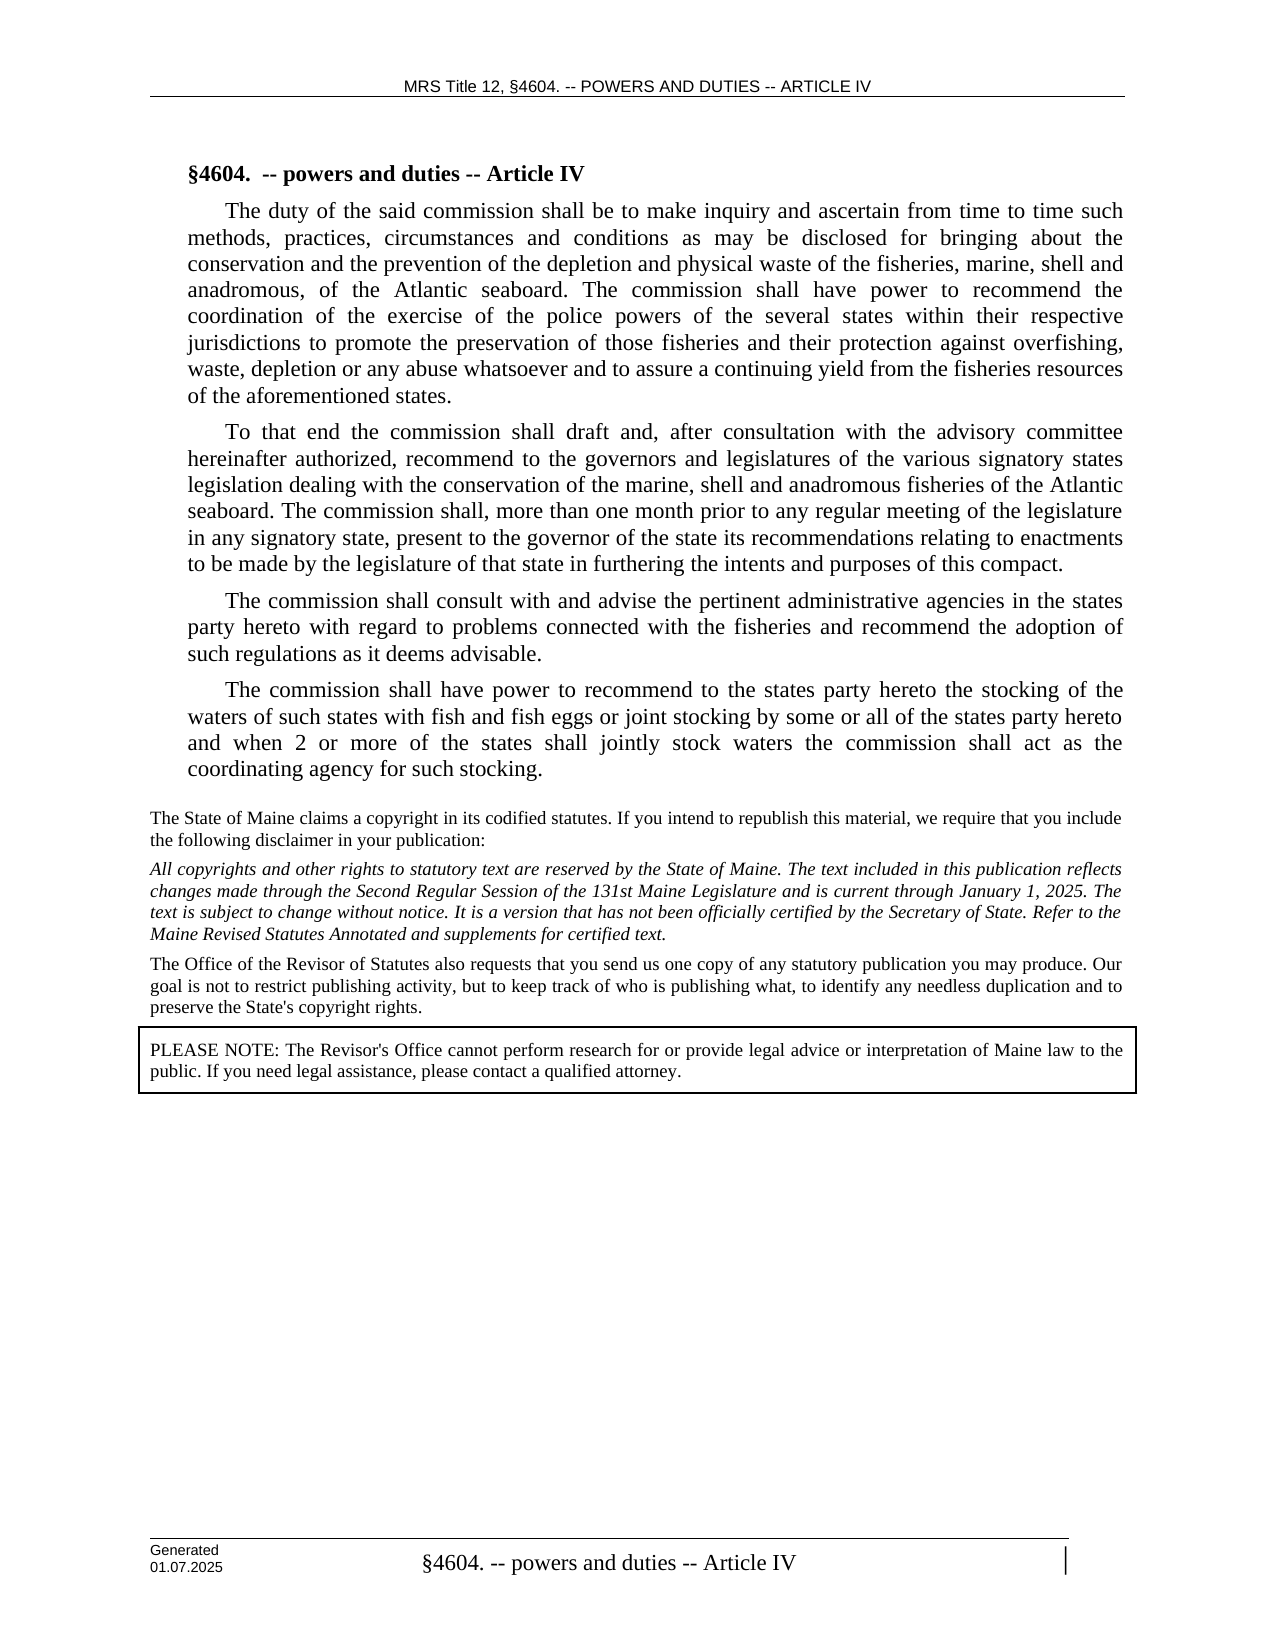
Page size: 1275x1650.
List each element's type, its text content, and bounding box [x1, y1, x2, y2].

text PLEASE NOTE: The Revisor's Office cannot perform research for or provide legal advice or interpretation of Maine law to the public. If you need legal assistance, please contact a qualified attorney. [140, 1028, 1135, 1092]
text The Office of the Revisor of Statutes also requests that you send us one copy of any statutory publication you may produce. Our goal is not to restrict publishing activity, but to keep track of who is publishing what, to identify any needless duplication and to preserve the State's copyright rights. [150, 953, 1125, 1018]
text The State of Maine claims a copyright in its codified statutes. If you intend to republish this material, we require that you include the following disclaimer in your publication: [150, 807, 1125, 850]
text §4604. -- powers and duties -- Article IV [187, 160, 1125, 187]
text All copyrights and other rights to statutory text are reserved by the State of Maine. The text included in this publication reflects changes made through the Second Regular Session of the 131st Maine Legislature and is current through January 1, 2025 . The text is subject to change without notice. It is a version that has not been officially certified by the Secretary of State. Refer to the Maine Revised Statutes Annotated and supplements for certified text. [150, 858, 1125, 944]
text The duty of the said commission shall be to make inquiry and ascertain from time to time such methods, practices, circumstances and conditions as may be disclosed for bringing about the conservation and the prevention of the depletion and physical waste of the fisheries, marine, shell and anadromous, of the Atlantic seaboard. The commission shall have power to recommend the coordination of the exercise of the police powers of the several states within their respective jurisdictions to promote the preservation of those fisheries and their protection against overfishing, waste, depletion or any abuse whatsoever and to assure a continuing yield from the fisheries resources of the aforementioned states. [187, 197, 1125, 408]
text To that end the commission shall draft and, after consultation with the advisory committee hereinafter authorized, recommend to the governors and legislatures of the various signatory states legislation dealing with the conservation of the marine, shell and anadromous fisheries of the Atlantic seaboard. The commission shall, more than one month prior to any regular meeting of the legislature in any signatory state, present to the governor of the state its recommendations relating to enactments to be made by the legislature of that state in furthering the intents and purposes of this compact. [187, 418, 1125, 577]
text The commission shall have power to recommend to the states party hereto the stocking of the waters of such states with fish and fish eggs or joint stocking by some or all of the states party hereto and when 2 or more of the states shall jointly stock waters the commission shall act as the coordinating agency for such stocking. [187, 676, 1125, 782]
text The commission shall consult with and advise the pertinent administrative agencies in the states party hereto with regard to problems connected with the fisheries and recommend the adoption of such regulations as it deems advisable. [187, 587, 1125, 666]
